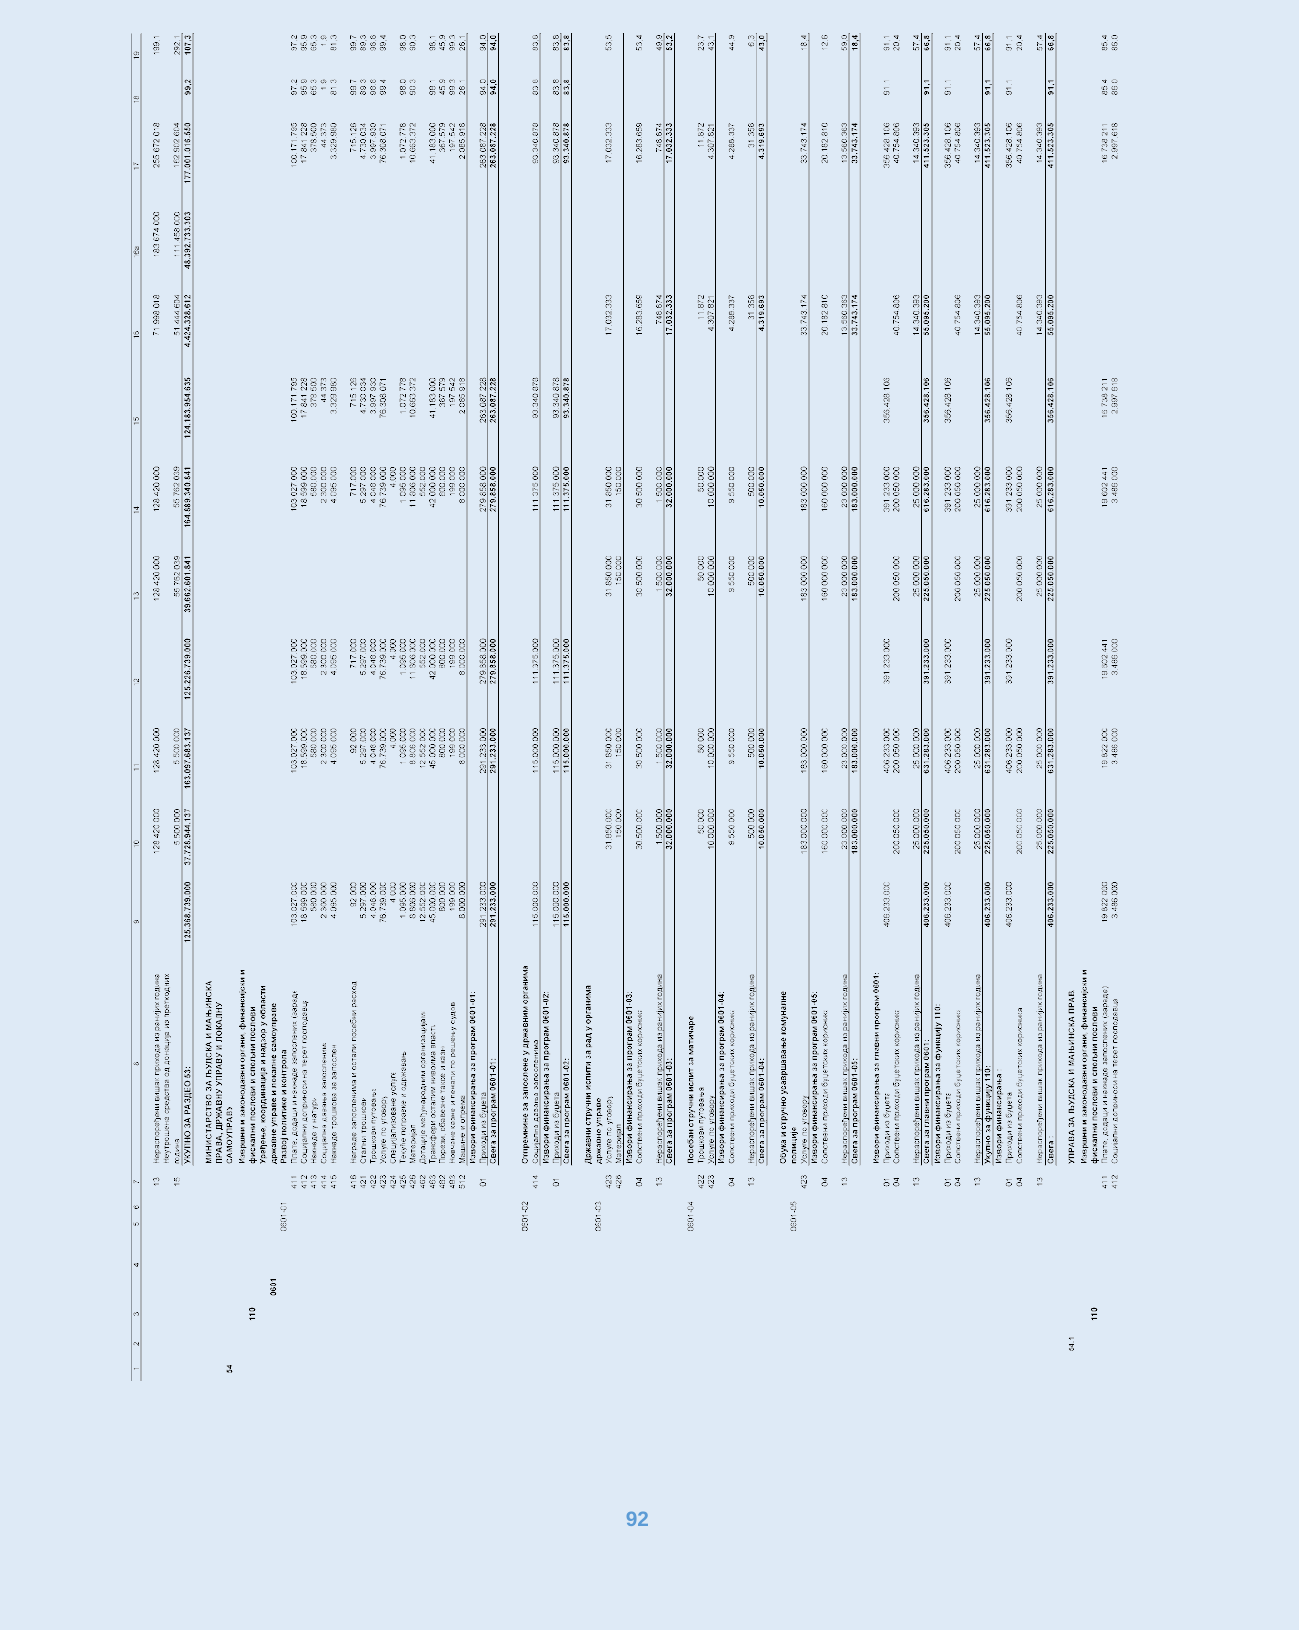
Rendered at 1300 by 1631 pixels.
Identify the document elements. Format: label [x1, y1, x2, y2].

picture [131, 33, 1118, 1381]
